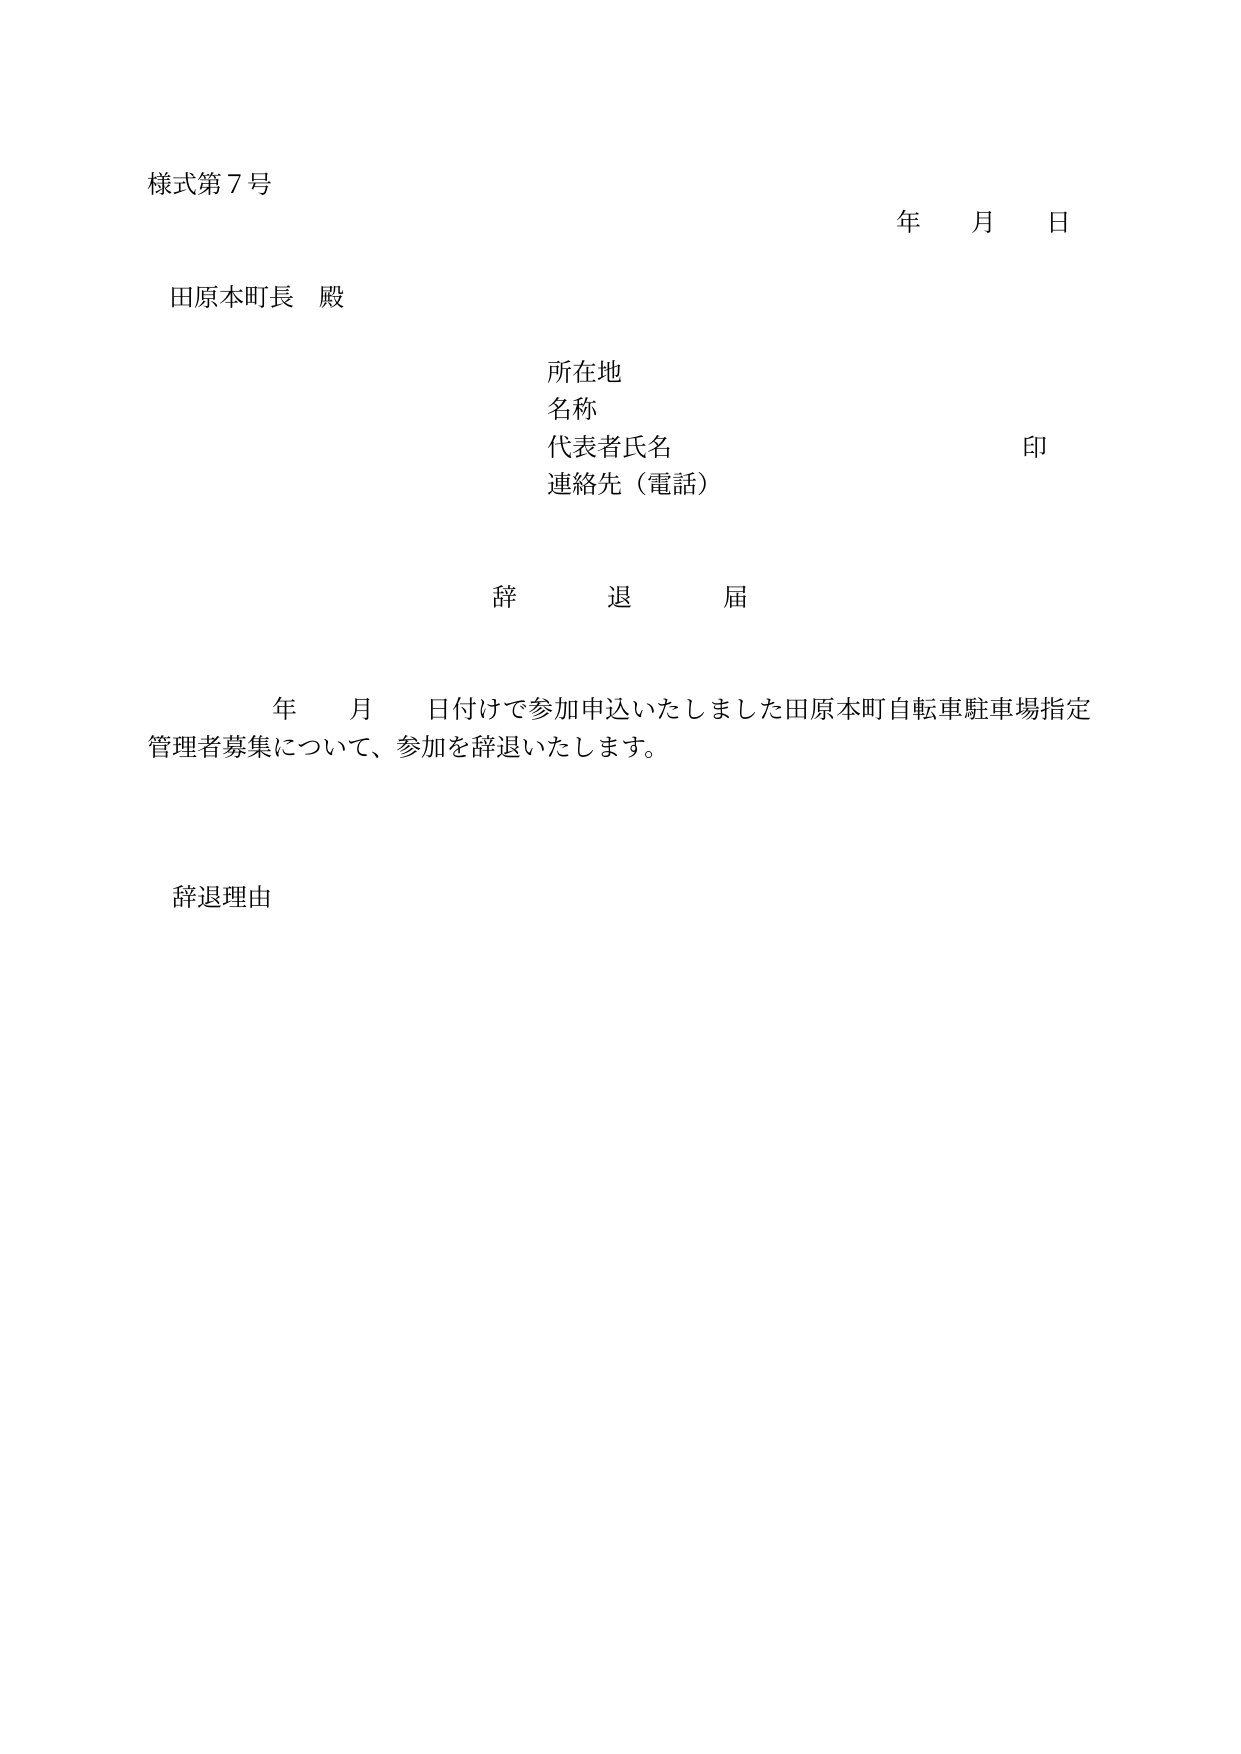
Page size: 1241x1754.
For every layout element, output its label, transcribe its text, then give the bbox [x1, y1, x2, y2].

text 年 月 日付けで参加申込いたしました田原本町自転車駐車場指定管理者募集について、参加を辞退いたします。 [148, 689, 1092, 764]
text 所在地 [148, 352, 1092, 389]
text 連絡先（電話） [148, 464, 1092, 502]
text 代表者氏名 印 [148, 427, 1092, 464]
text 年 月 日 [148, 202, 1071, 239]
text 辞退理由 [148, 877, 1092, 914]
text 田原本町長 殿 [169, 277, 1092, 314]
text 辞退届 [148, 577, 1092, 614]
text 名称 [148, 389, 1092, 427]
text 様式第７号 [148, 164, 1092, 202]
